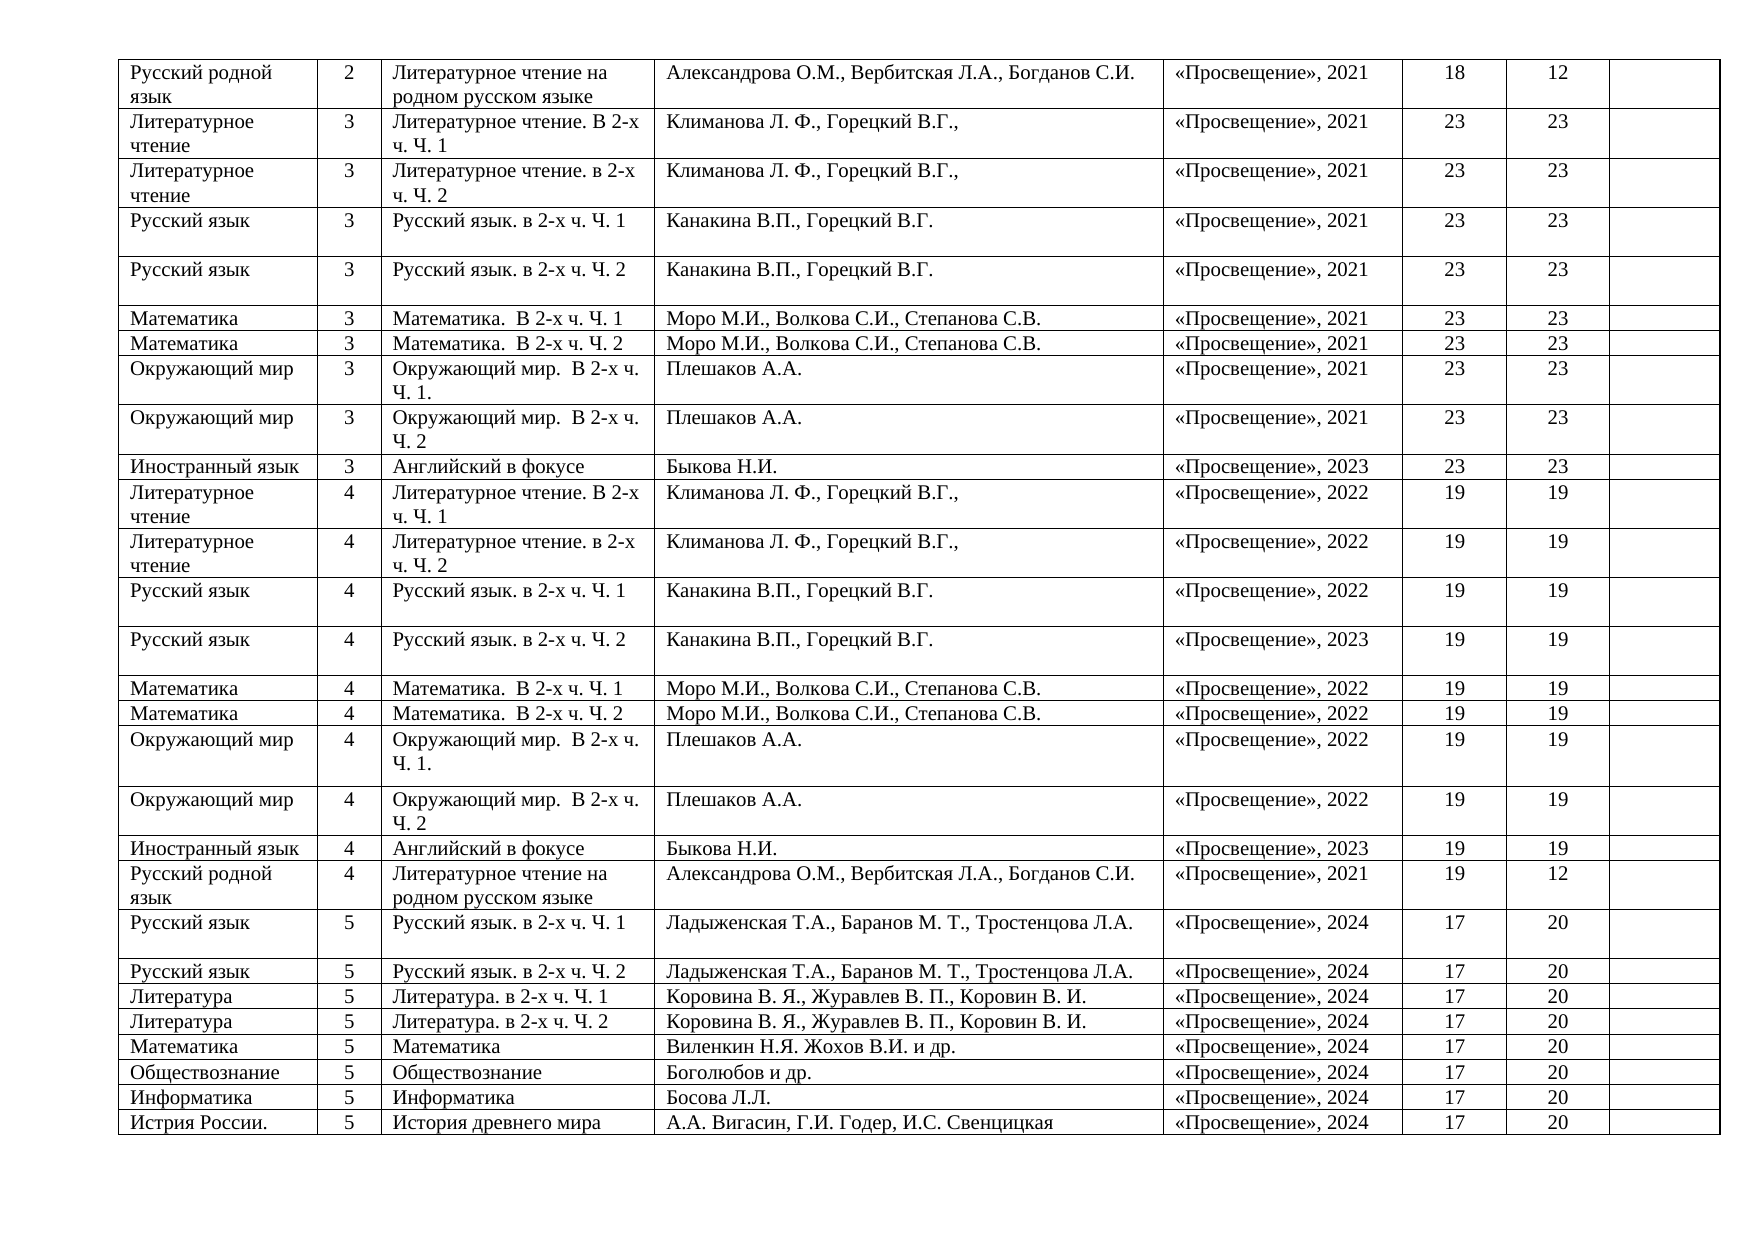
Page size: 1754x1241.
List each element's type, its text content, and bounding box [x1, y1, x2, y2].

table_cell Моро М.И., Волкова С.И., Степанова С.В. [655, 306, 1163, 330]
table_cell «Просвещение», 2022 [1164, 701, 1402, 725]
table_cell 23 [1403, 208, 1506, 256]
table_cell Математика [119, 331, 317, 355]
table_cell «Просвещение», 2024 [1164, 1085, 1402, 1109]
table_cell 18 [1403, 60, 1506, 108]
table_cell 23 [1403, 159, 1506, 207]
table_cell Русский язык [119, 257, 317, 305]
table_cell 19 [1403, 627, 1506, 675]
table_cell 3 [318, 306, 381, 330]
table_cell 19 [1507, 676, 1609, 700]
table_cell Литературное чтение. В 2-х ч. Ч. 1 [382, 480, 654, 528]
table_cell Русский язык [119, 910, 317, 958]
table_cell «Просвещение», 2021 [1164, 257, 1402, 305]
table_cell Виленкин Н.Я. Жохов В.И. и др. [655, 1035, 1163, 1058]
table_cell Русский язык. в 2-х ч. Ч. 2 [382, 627, 654, 675]
table_cell Русский язык [119, 959, 317, 983]
table_cell 19 [1403, 836, 1506, 860]
table_cell 5 [318, 959, 381, 983]
table_cell Русский язык. в 2-х ч. Ч. 1 [382, 208, 654, 256]
table_cell 23 [1403, 455, 1506, 478]
table_cell «Просвещение», 2021 [1164, 159, 1402, 207]
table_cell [382, 1110, 654, 1134]
table_cell [1610, 529, 1719, 577]
table_cell 3 [318, 405, 381, 453]
table_cell [1610, 910, 1719, 958]
table_cell [1610, 306, 1719, 330]
table_cell 5 [318, 1060, 381, 1084]
table_cell 4 [318, 861, 381, 909]
table_cell 3 [318, 159, 381, 207]
table_cell Литература. в 2-х ч. Ч. 1 [382, 984, 654, 1008]
table_cell 23 [1403, 306, 1506, 330]
table_cell Литературное чтение [119, 109, 317, 157]
table_cell 4 [318, 701, 381, 725]
table_cell «Просвещение», 2024 [1164, 1060, 1402, 1084]
table_cell 3 [318, 331, 381, 355]
table_cell Информатика [382, 1085, 654, 1109]
table_cell Математика. В 2-х ч. Ч. 2 [382, 701, 654, 725]
table_cell Литературное чтение на родном русском языке [382, 60, 654, 108]
table_cell Окружающий мир. В 2-х ч. Ч. 1. [382, 726, 654, 786]
table_cell 20 [1507, 984, 1609, 1008]
table_cell Александрова О.М., Вербитская Л.А., Богданов С.И. [655, 60, 1163, 108]
table_cell [1610, 578, 1719, 626]
table_cell 19 [1403, 480, 1506, 528]
table_cell 17 [1403, 1085, 1506, 1109]
table_cell Русский язык. в 2-х ч. Ч. 2 [382, 257, 654, 305]
table_cell Русский язык. в 2-х ч. Ч. 1 [382, 578, 654, 626]
table_cell [1610, 208, 1719, 256]
table_cell [1610, 1060, 1719, 1084]
table_cell Литература [119, 1009, 317, 1033]
table_cell «Просвещение», 2024 [1164, 1035, 1402, 1058]
table_cell Русский язык [119, 627, 317, 675]
table_cell 19 [1507, 787, 1609, 835]
table_cell 23 [1507, 455, 1609, 478]
table_cell 4 [318, 578, 381, 626]
table_cell Климанова Л. Ф., Горецкий В.Г., [655, 480, 1163, 528]
table_cell 4 [318, 676, 381, 700]
table_cell Математика [119, 701, 317, 725]
table_cell Литературное чтение [119, 480, 317, 528]
table_cell 4 [318, 726, 381, 786]
table_cell Литературное чтение. в 2-х ч. Ч. 2 [382, 529, 654, 577]
table_cell Климанова Л. Ф., Горецкий В.Г., [655, 109, 1163, 157]
table_cell «Просвещение», 2024 [1164, 910, 1402, 958]
table_cell «Просвещение», 2023 [1164, 627, 1402, 675]
table_cell 19 [1507, 701, 1609, 725]
table_cell [1610, 356, 1719, 404]
table_cell Ладыженская Т.А., Баранов М. Т., Тростенцова Л.А. [655, 959, 1163, 983]
table_cell Английский в фокусе [382, 455, 654, 478]
table_cell Коровина В. Я., Журавлев В. П., Коровин В. И. [655, 984, 1163, 1008]
table_cell Окружающий мир [119, 356, 317, 404]
table_cell Окружающий мир [119, 787, 317, 835]
table_cell Моро М.И., Волкова С.И., Степанова С.В. [655, 676, 1163, 700]
table_cell «Просвещение», 2021 [1164, 405, 1402, 453]
table_cell 3 [318, 109, 381, 157]
table_cell 17 [1403, 910, 1506, 958]
table_cell [1610, 1009, 1719, 1033]
table_cell «Просвещение», 2021 [1164, 60, 1402, 108]
table_cell [1610, 627, 1719, 675]
table_cell 5 [318, 984, 381, 1008]
table_cell Быкова Н.И. [655, 455, 1163, 478]
table_cell Литература. в 2-х ч. Ч. 2 [382, 1009, 654, 1033]
table_cell Русский язык [119, 578, 317, 626]
table_cell Математика [119, 676, 317, 700]
table_cell [1610, 60, 1719, 108]
table_cell [1610, 257, 1719, 305]
table_cell Моро М.И., Волкова С.И., Степанова С.В. [655, 701, 1163, 725]
table_cell 20 [1507, 1060, 1609, 1084]
table_cell 12 [1507, 861, 1609, 909]
table_cell Литературное чтение [119, 529, 317, 577]
table_cell 17 [1403, 1110, 1506, 1134]
table_cell [1610, 331, 1719, 355]
table_cell 19 [1507, 578, 1609, 626]
table_cell Плешаков А.А. [655, 405, 1163, 453]
table_cell Русский язык. в 2-х ч. Ч. 2 [382, 959, 654, 983]
table_cell Плешаков А.А. [655, 356, 1163, 404]
table_cell «Просвещение», 2022 [1164, 726, 1402, 786]
table_cell [1610, 984, 1719, 1008]
table_cell «Просвещение», 2021 [1164, 331, 1402, 355]
table_cell 5 [318, 1035, 381, 1058]
table_cell 5 [318, 1009, 381, 1033]
table_cell 23 [1403, 257, 1506, 305]
table_cell «Просвещение», 2021 [1164, 861, 1402, 909]
table_cell Русский язык [119, 208, 317, 256]
table_cell 23 [1507, 109, 1609, 157]
table_cell 23 [1403, 405, 1506, 453]
table_cell 23 [1507, 257, 1609, 305]
table_cell 19 [1507, 529, 1609, 577]
table_cell Математика. В 2-х ч. Ч. 2 [382, 331, 654, 355]
table_cell 17 [1403, 1035, 1506, 1058]
table_cell Климанова Л. Ф., Горецкий В.Г., [655, 529, 1163, 577]
table_cell Обществознание [382, 1060, 654, 1084]
table_cell Математика. В 2-х ч. Ч. 1 [382, 306, 654, 330]
table_cell Иностранный язык [119, 836, 317, 860]
table_cell «Просвещение», 2021 [1164, 109, 1402, 157]
table_cell «Просвещение», 2022 [1164, 787, 1402, 835]
table_cell Математика. В 2-х ч. Ч. 1 [382, 676, 654, 700]
table_cell 23 [1507, 331, 1609, 355]
table_cell [1610, 861, 1719, 909]
table_cell 23 [1507, 356, 1609, 404]
table_cell Литература [119, 984, 317, 1008]
table_cell 20 [1507, 1085, 1609, 1109]
table_cell Канакина В.П., Горецкий В.Г. [655, 208, 1163, 256]
table_cell Литературное чтение. в 2-х ч. Ч. 2 [382, 159, 654, 207]
table_cell 23 [1403, 331, 1506, 355]
table_cell «Просвещение», 2022 [1164, 529, 1402, 577]
table_cell [1610, 959, 1719, 983]
table_cell Окружающий мир. В 2-х ч. Ч. 2 [382, 405, 654, 453]
table_cell Русский родной язык [119, 60, 317, 108]
table_cell Моро М.И., Волкова С.И., Степанова С.В. [655, 331, 1163, 355]
table_cell Боголюбов и др. [655, 1060, 1163, 1084]
table_cell 19 [1507, 480, 1609, 528]
table_cell 23 [1507, 405, 1609, 453]
table_cell Окружающий мир [119, 405, 317, 453]
table_cell Александрова О.М., Вербитская Л.А., Богданов С.И. [655, 861, 1163, 909]
table_cell «Просвещение», 2024 [1164, 1009, 1402, 1033]
table_cell Литературное чтение на родном русском языке [382, 861, 654, 909]
table_cell 3 [318, 257, 381, 305]
table_cell 5 [318, 1110, 381, 1134]
table_cell 17 [1403, 1060, 1506, 1084]
table_cell [1610, 836, 1719, 860]
table_cell «Просвещение», 2024 [1164, 1110, 1402, 1134]
table_cell 20 [1507, 1009, 1609, 1033]
table_cell [1610, 159, 1719, 207]
table_cell Канакина В.П., Горецкий В.Г. [655, 257, 1163, 305]
table_cell Математика [382, 1035, 654, 1058]
table_cell 19 [1403, 676, 1506, 700]
table_cell Босова Л.Л. [655, 1085, 1163, 1109]
table_cell «Просвещение», 2021 [1164, 208, 1402, 256]
table_cell 23 [1507, 306, 1609, 330]
table_cell 19 [1403, 701, 1506, 725]
table_cell 23 [1507, 159, 1609, 207]
table_cell 17 [1403, 1009, 1506, 1033]
table_cell 3 [318, 356, 381, 404]
table_cell «Просвещение», 2024 [1164, 959, 1402, 983]
table_cell 5 [318, 910, 381, 958]
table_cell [655, 1110, 1163, 1134]
table_cell 20 [1507, 1110, 1609, 1134]
table_cell Русский язык. в 2-х ч. Ч. 1 [382, 910, 654, 958]
table_cell 3 [318, 208, 381, 256]
table_cell Коровина В. Я., Журавлев В. П., Коровин В. И. [655, 1009, 1163, 1033]
table_cell 4 [318, 529, 381, 577]
table_cell «Просвещение», 2021 [1164, 306, 1402, 330]
table_cell 4 [318, 787, 381, 835]
table_cell «Просвещение», 2022 [1164, 676, 1402, 700]
table_cell 20 [1507, 959, 1609, 983]
table_cell Русский родной язык [119, 861, 317, 909]
table_cell [1610, 1085, 1719, 1109]
table_cell 19 [1507, 726, 1609, 786]
table_cell Канакина В.П., Горецкий В.Г. [655, 578, 1163, 626]
table_cell Литературное чтение. В 2-х ч. Ч. 1 [382, 109, 654, 157]
table_cell Ладыженская Т.А., Баранов М. Т., Тростенцова Л.А. [655, 910, 1163, 958]
table_cell Иностранный язык [119, 455, 317, 478]
table_cell 12 [1507, 60, 1609, 108]
table_cell 4 [318, 627, 381, 675]
table_cell 23 [1507, 208, 1609, 256]
table_cell 20 [1507, 1035, 1609, 1058]
table_cell Математика [119, 1035, 317, 1058]
table_cell [1610, 787, 1719, 835]
table_cell Канакина В.П., Горецкий В.Г. [655, 627, 1163, 675]
table_cell 5 [318, 1085, 381, 1109]
table_cell «Просвещение», 2021 [1164, 356, 1402, 404]
table_cell 19 [1403, 726, 1506, 786]
table_cell 3 [318, 455, 381, 478]
table_cell «Просвещение», 2022 [1164, 480, 1402, 528]
table_cell Обществознание [119, 1060, 317, 1084]
table_cell Окружающий мир [119, 726, 317, 786]
table_cell Быкова Н.И. [655, 836, 1163, 860]
table_cell 19 [1507, 836, 1609, 860]
table_cell 4 [318, 836, 381, 860]
table_cell 19 [1507, 627, 1609, 675]
table_cell [1610, 455, 1719, 478]
table_cell 20 [1507, 910, 1609, 958]
table_cell 2 [318, 60, 381, 108]
table_cell «Просвещение», 2024 [1164, 984, 1402, 1008]
table_cell 23 [1403, 356, 1506, 404]
table_cell [1610, 726, 1719, 786]
table_cell 4 [318, 480, 381, 528]
table_cell Литературное чтение [119, 159, 317, 207]
table_cell Окружающий мир. В 2-х ч. Ч. 1. [382, 356, 654, 404]
table_cell Плешаков А.А. [655, 726, 1163, 786]
table_cell «Просвещение», 2023 [1164, 836, 1402, 860]
table_cell Климанова Л. Ф., Горецкий В.Г., [655, 159, 1163, 207]
table_cell [1610, 480, 1719, 528]
table_cell «Просвещение», 2022 [1164, 578, 1402, 626]
table_cell [1610, 1110, 1719, 1134]
table_cell 17 [1403, 959, 1506, 983]
table_cell 17 [1403, 984, 1506, 1008]
table_cell 19 [1403, 578, 1506, 626]
table_cell [1610, 1035, 1719, 1058]
table_cell 19 [1403, 861, 1506, 909]
table_cell 19 [1403, 529, 1506, 577]
table_cell Окружающий мир. В 2-х ч. Ч. 2 [382, 787, 654, 835]
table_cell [119, 1110, 317, 1134]
table_cell «Просвещение», 2023 [1164, 455, 1402, 478]
table_cell [1610, 405, 1719, 453]
table_cell [1610, 109, 1719, 157]
table_cell 19 [1403, 787, 1506, 835]
table_cell Английский в фокусе [382, 836, 654, 860]
table_cell [1610, 701, 1719, 725]
table_cell [1610, 676, 1719, 700]
table_cell Математика [119, 306, 317, 330]
table_cell Информатика [119, 1085, 317, 1109]
table_cell 23 [1403, 109, 1506, 157]
table_cell Плешаков А.А. [655, 787, 1163, 835]
